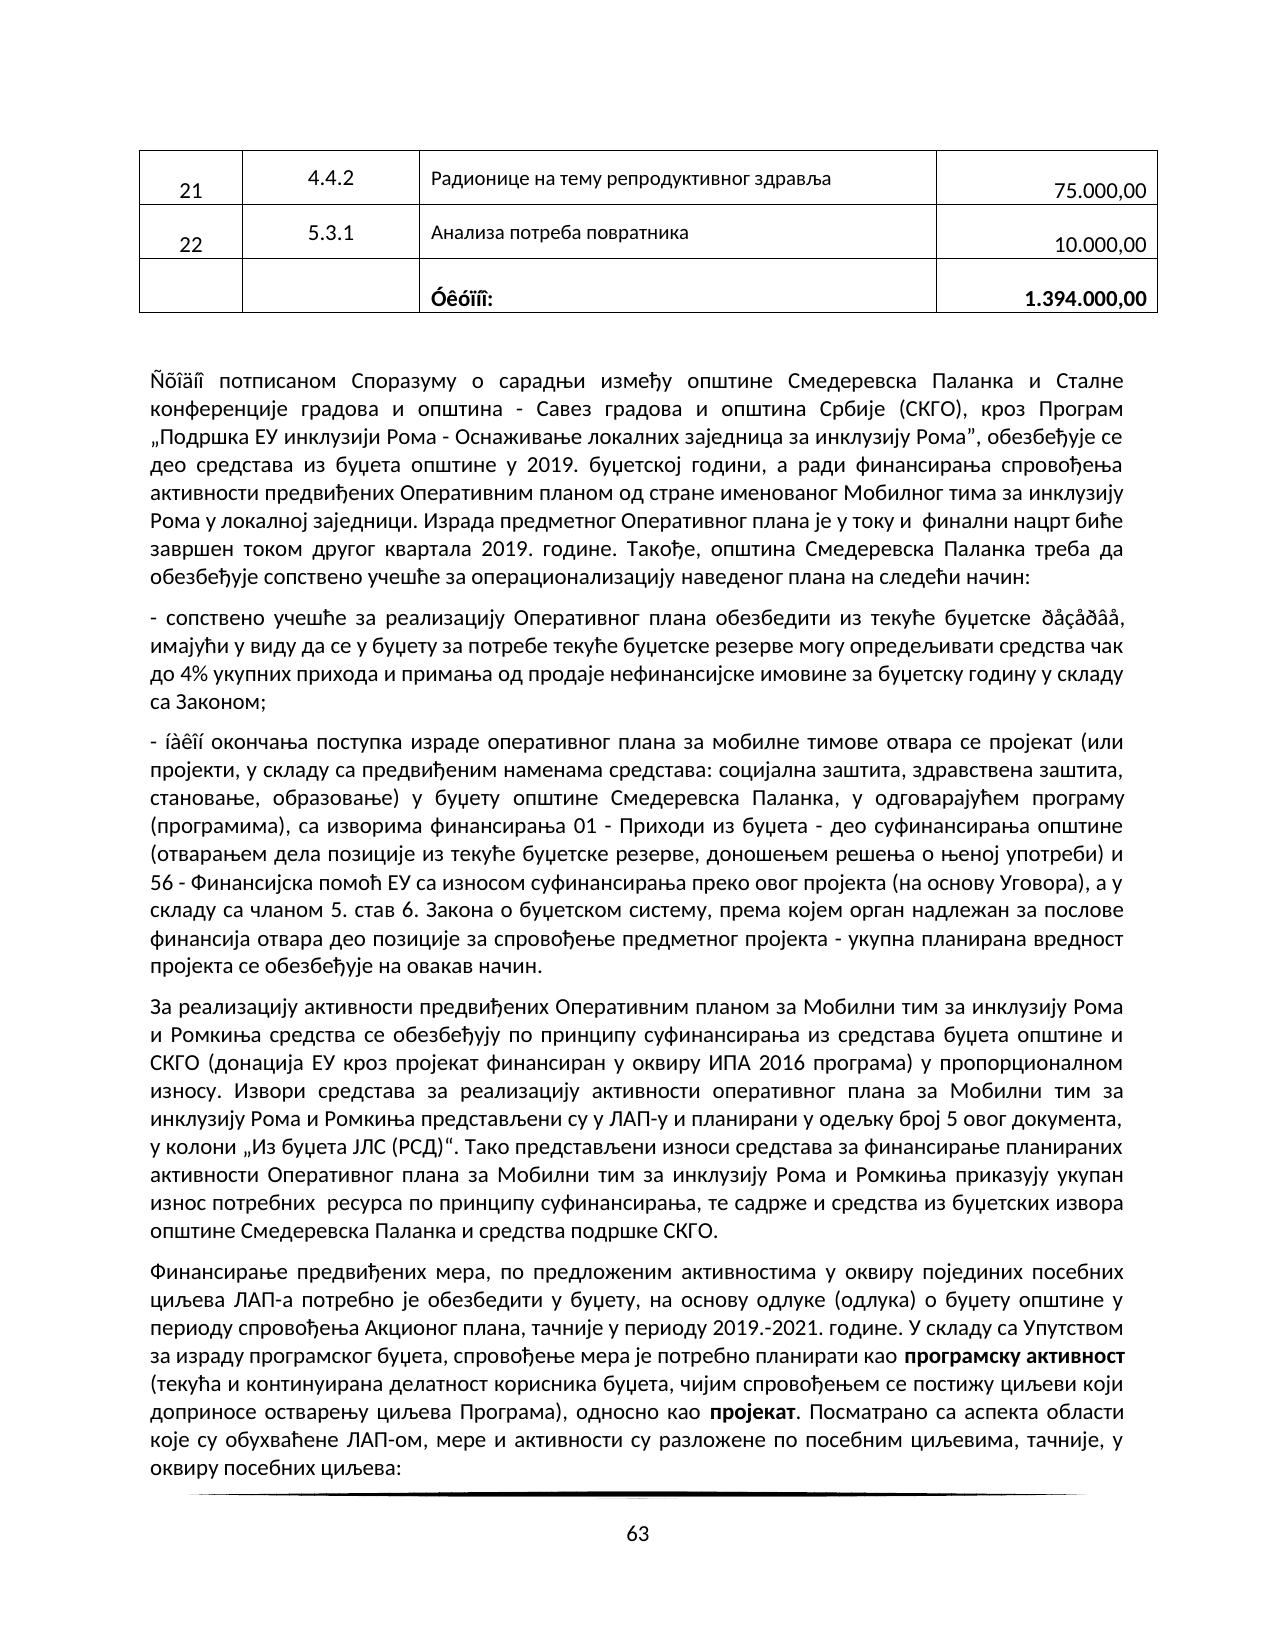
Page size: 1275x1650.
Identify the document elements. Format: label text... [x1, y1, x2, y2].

text - сопствено учешће за реализацију Оперативног плана обезбедити из текуће буџетске ðåçåðâå, имајући у виду да се у буџету за потребе текуће буџетске резерве могу опредељивати средства чак до 4% укупних прихода и примања од продаје нефинансијске имовине за буџетску годину у складу са Законом; [150, 603, 1125, 715]
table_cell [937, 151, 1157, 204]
text - íàêîí окончања поступка израде оперативног плана за мобилне тимове отвара се пројекат (или пројекти, у складу са предвиђеним наменама средстава: социјална заштита, здравствена заштита, становање, образовање) у буџету општине Смедеревска Паланка, у одговарајућем програму (програмима), са изворима финансирања 01 - Приходи из буџета - део суфинансирања општине (отварањем дела позиције из текуће буџетске резерве, доношењем решења о њеној употреби) и 56 - Финансијска помоћ ЕУ са износом суфинансирања преко овог пројекта (на основу Уговора), а у складу са чланом 5. став 6. Закона о буџетском систему, према којем орган надлежан за послове финансија отвара део позиције за спровођење предметног пројекта - укупна планирана вредност пројекта се обезбеђује на овакав начин. [150, 727, 1125, 980]
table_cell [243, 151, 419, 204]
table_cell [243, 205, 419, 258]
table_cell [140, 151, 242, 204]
text За реализацију активности предвиђених Оперативним планом за Мобилни тим за инклузију Рома и Ромкиња средства се обезбеђују по принципу суфинансирања из средстава буџета општине и СКГО (донација ЕУ кроз пројекат финансиран у оквиру ИПА 2016 програма) у пропорционалном износу. Извори средстава за реализацију активности оперативног плана за Мобилни тим за инклузију Рома и Ромкиња представљени су у ЛАП-у и планирани у одељку број 5 овог документа, у колони „Из буџета ЈЛС (РСД)“. Тако представљени износи средстава за финансирање планираних активности Оперативног плана за Мобилни тим за инклузију Рома и Ромкиња приказују укупан износ потребних ресурса по принципу суфинансирања, те садрже и средства из буџетских извора општине Смедеревска Паланка и средства подршке СКГО. [150, 992, 1125, 1244]
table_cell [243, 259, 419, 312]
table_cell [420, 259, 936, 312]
text Финансирање предвиђених мера, по предложеним активностима у оквиру појединих посебних циљева ЛАП-а потребно је обезбедити у буџету, на основу одлуке (одлука) о буџету општине у периоду спровођења Акционог плана, тачније у периоду 2019.-2021. године. У складу са Упутством за израду програмског буџета, спровођење мера је потребно планирати као програмску активност (текућа и континуирана делатност корисника буџета, чијим спровођењем се постижу циљеви који доприносе остварењу циљева Програма), односно као пројекат. Посматрано са аспекта области које су обухваћене ЛАП-ом, мере и активности су разложене по посебним циљевима, тачније, у оквиру посебних циљева: [150, 1257, 1125, 1481]
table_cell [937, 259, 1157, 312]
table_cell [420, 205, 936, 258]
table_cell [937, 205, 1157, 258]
text Ñõîäíî потписаном Споразуму о сарадњи између општине Смедеревска Паланка и Сталне конференције градова и општина - Савез градова и општина Србије (СКГО), кроз Програм „Подршка ЕУ инклузији Рома - Оснаживање локалних заједница за инклузију Рома”, обезбеђује се део средстава из буџета општине у 2019. буџетској години, а ради финансирања спровођења активности предвиђених Оперативним планом од стране именованог Мобилног тима за инклузију Рома у локалној заједници. Израда предметног Оперативног плана је у току и финални нацрт биће завршен током другог квартала 2019. године. Такође, општина Смедеревска Паланка треба да обезбеђује сопствено учешће за операционализацију наведеног плана на следећи начин: [150, 366, 1125, 590]
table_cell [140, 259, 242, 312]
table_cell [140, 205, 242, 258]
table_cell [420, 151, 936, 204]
picture [189, 1490, 1087, 1499]
